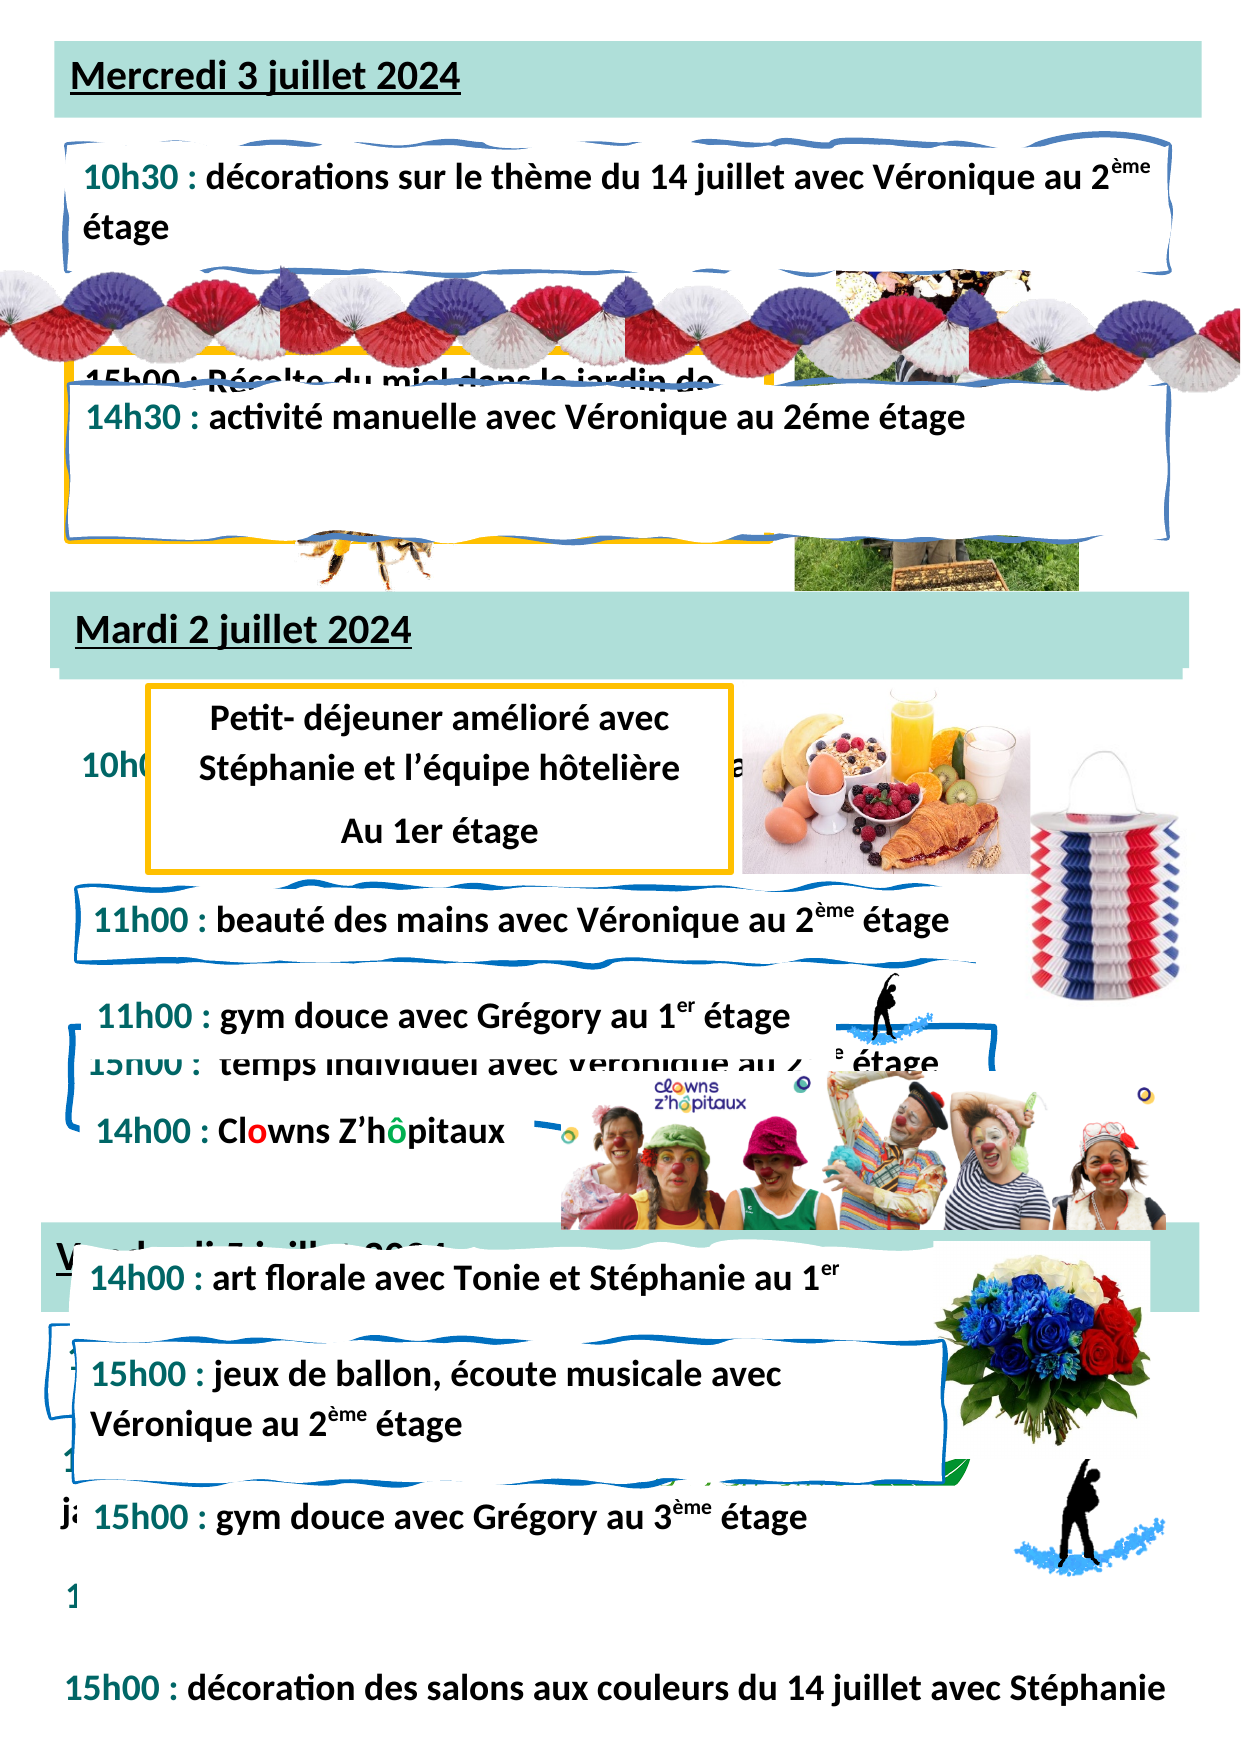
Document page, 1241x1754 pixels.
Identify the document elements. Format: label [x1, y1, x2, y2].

picture [840, 964, 954, 1058]
picture [933, 1241, 1202, 1598]
picture [275, 539, 468, 594]
picture [561, 1071, 1166, 1230]
picture [0, 247, 1241, 406]
picture [794, 537, 1079, 591]
picture [664, 1480, 740, 1485]
picture [742, 681, 1240, 1009]
picture [315, 531, 371, 536]
